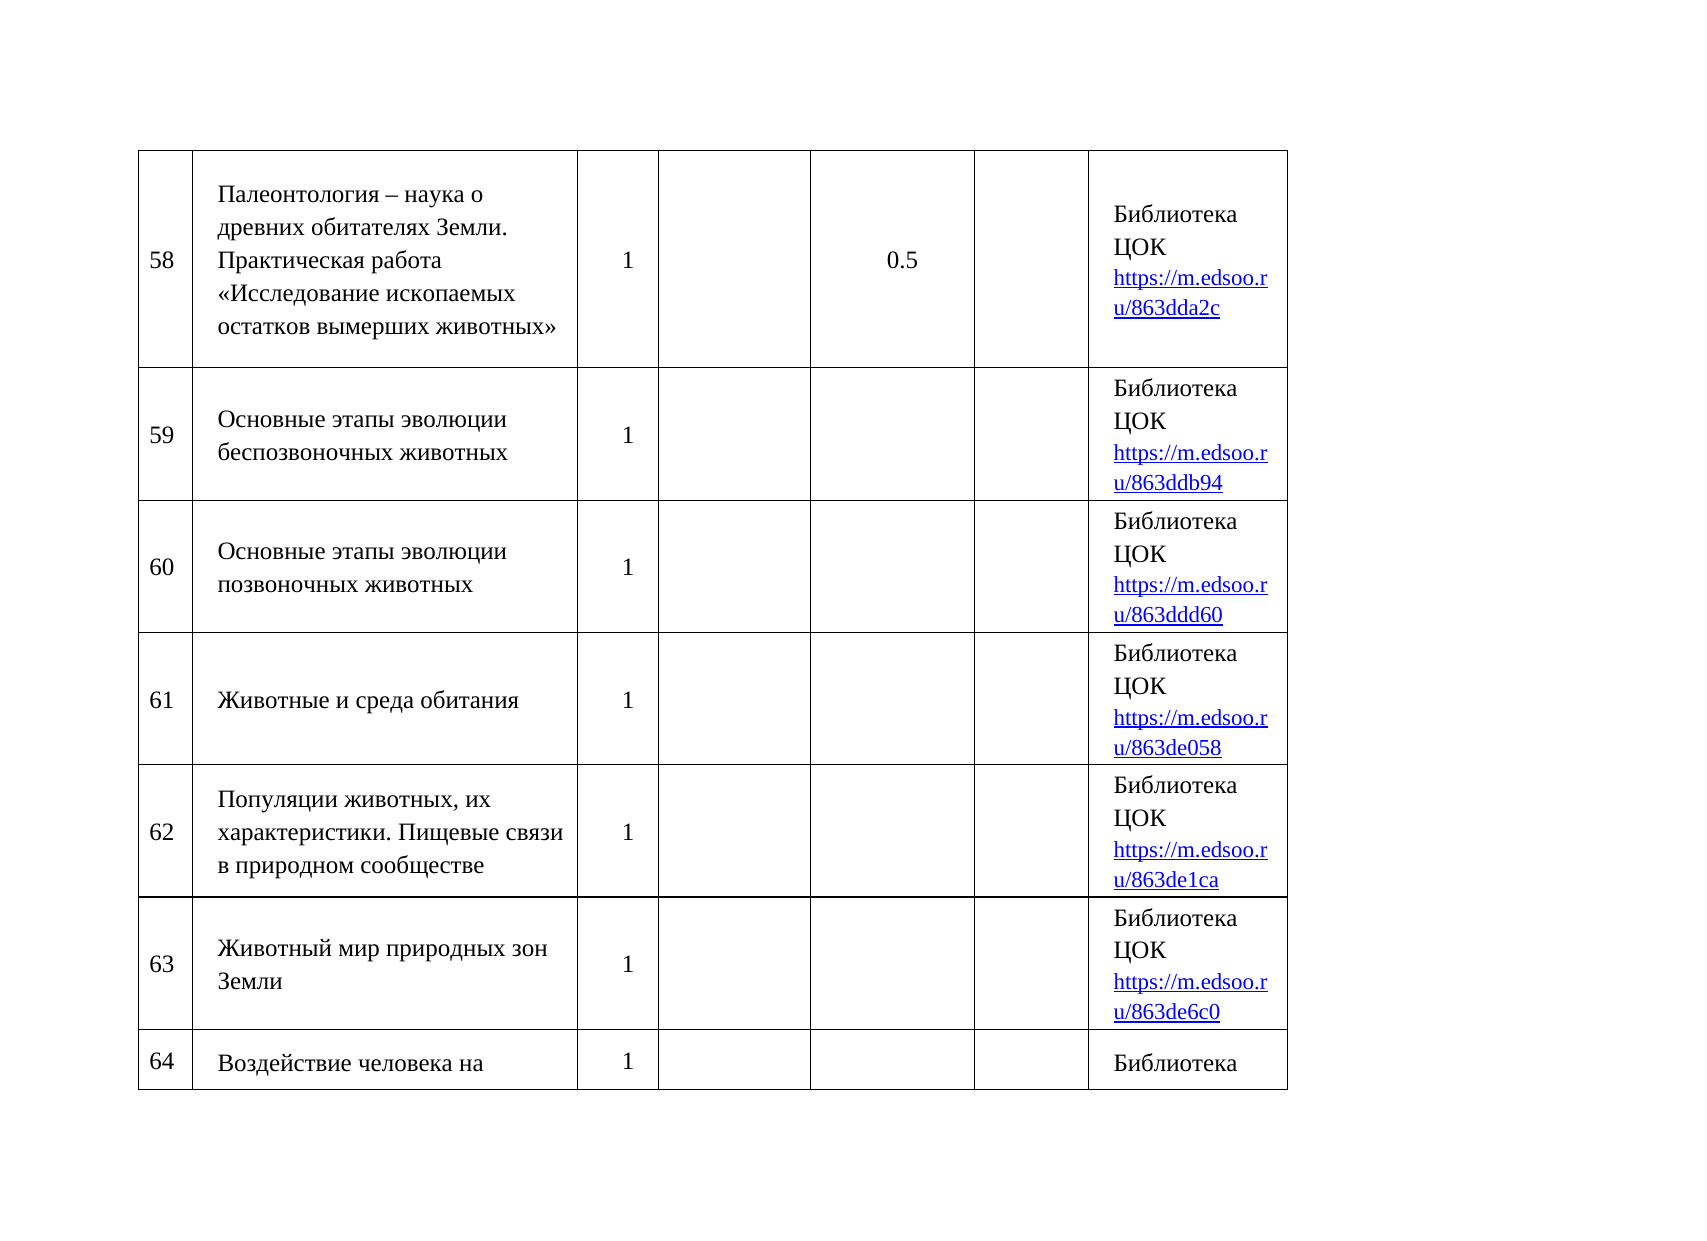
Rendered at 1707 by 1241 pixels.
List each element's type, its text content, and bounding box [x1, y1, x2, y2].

table_cell [975, 151, 1088, 367]
table_cell [811, 765, 974, 896]
table_cell 1 [578, 368, 658, 499]
table_cell 0.5 [811, 151, 974, 367]
table_cell 62 [139, 765, 192, 896]
table_cell [659, 501, 810, 632]
table_cell Библиотека ЦОК https://m.edsoo.ru/863de6c0 [1089, 898, 1287, 1029]
table_cell Библиотека ЦОК https://m.edsoo.ru/863de1ca [1089, 765, 1287, 896]
table_cell Библиотека ЦОК https://m.edsoo.ru/863dda2c [1089, 151, 1287, 367]
table_cell 60 [139, 501, 192, 632]
table_cell Библиотека ЦОК https://m.edsoo.ru/863ddd60 [1089, 501, 1287, 632]
table_cell 1 [578, 898, 658, 1029]
table_cell Библиотека ЦОК https://m.edsoo.ru/863de058 [1089, 633, 1287, 764]
table_cell [659, 1030, 810, 1089]
table_cell Палеонтология – наука о древних обитателях Земли. Практическая работа «Исследование ископаемых остатков вымерших животных» [193, 151, 577, 367]
table_cell 1 [578, 1030, 658, 1089]
table_cell [975, 1030, 1088, 1089]
table_cell [975, 368, 1088, 499]
table_cell Животный мир природных зон Земли [193, 898, 577, 1029]
table_cell [975, 501, 1088, 632]
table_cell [1089, 1030, 1287, 1089]
table_cell 58 [139, 151, 192, 367]
table_cell 1 [578, 151, 658, 367]
table_cell [811, 501, 974, 632]
table_cell [811, 898, 974, 1029]
table_cell [659, 368, 810, 499]
table_cell 59 [139, 368, 192, 499]
table_cell Животные и среда обитания [193, 633, 577, 764]
table_cell [975, 633, 1088, 764]
table_cell [811, 368, 974, 499]
table_cell 1 [578, 501, 658, 632]
table_cell Библиотека ЦОК https://m.edsoo.ru/863ddb94 [1089, 368, 1287, 499]
table_cell 64 [139, 1030, 192, 1089]
table_cell 63 [139, 898, 192, 1029]
table_cell [659, 151, 810, 367]
table_cell [659, 633, 810, 764]
table_cell [975, 898, 1088, 1029]
table_cell Основные этапы эволюции позвоночных животных [193, 501, 577, 632]
table_cell Основные этапы эволюции беспозвоночных животных [193, 368, 577, 499]
table_cell [659, 765, 810, 896]
table_cell 1 [578, 765, 658, 896]
table_cell 61 [139, 633, 192, 764]
table_cell Популяции животных, их характеристики. Пищевые связи в природном сообществе [193, 765, 577, 896]
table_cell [193, 1030, 577, 1089]
table_cell [975, 765, 1088, 896]
table_cell [811, 1030, 974, 1089]
table_cell [811, 633, 974, 764]
table_cell [659, 898, 810, 1029]
table_cell 1 [578, 633, 658, 764]
